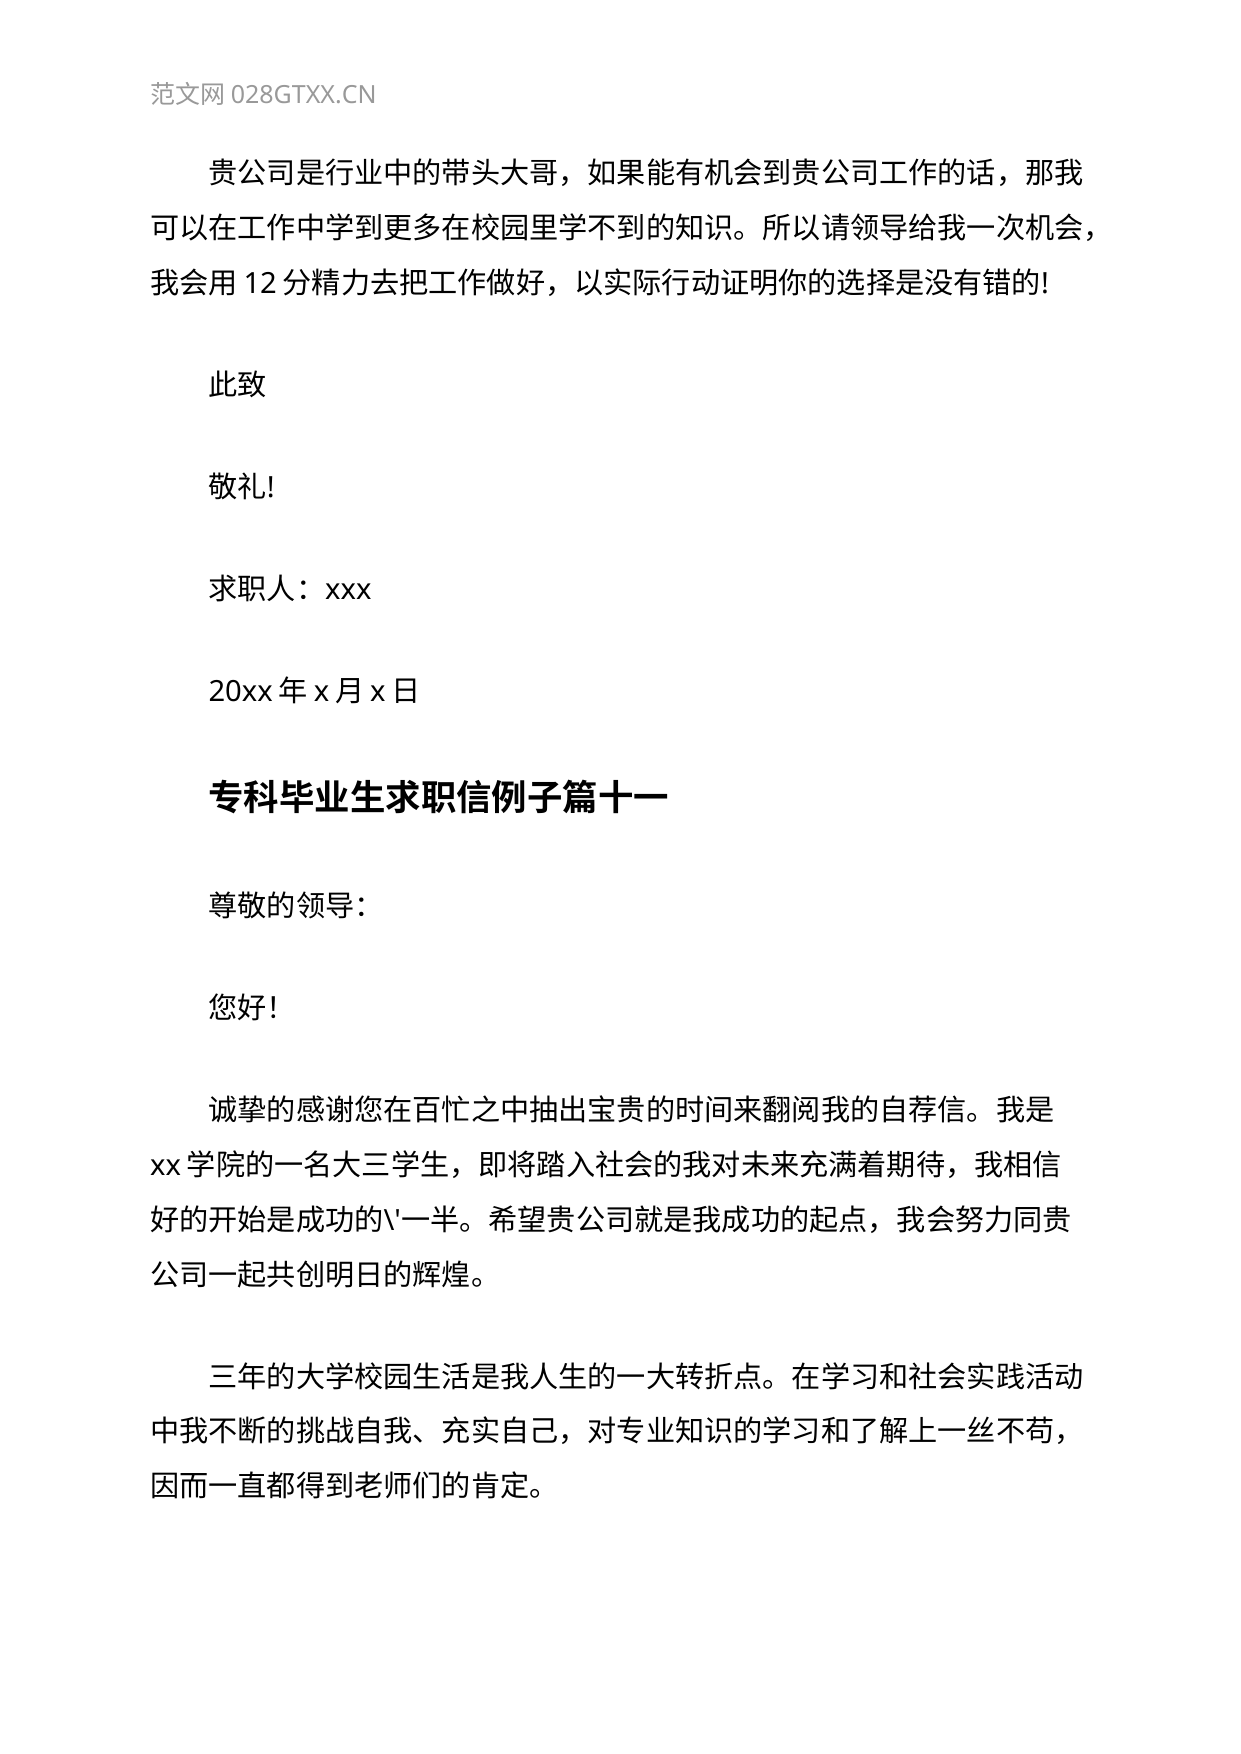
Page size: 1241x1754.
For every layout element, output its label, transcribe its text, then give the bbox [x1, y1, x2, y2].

text 求职人：xxx [150, 566, 1090, 608]
text 尊敬的领导： [150, 883, 1090, 925]
text 诚挚的感谢您在百忙之中抽出宝贵的时间来翻阅我的自荐信。我是xx学院的一名大三学生，即将踏入社会的我对未来充满着期待，我相信好的开始是成功的\'一半。希望贵公司就是我成功的起点，我会努力同贵公司一起共创明日的辉煌。 [150, 1086, 1090, 1294]
text 专科毕业生求职信例子篇十一 [150, 769, 1090, 821]
text 20xx年x月x日 [150, 667, 1090, 710]
text 敬礼! [150, 463, 1090, 506]
text 此致 [150, 362, 1090, 404]
text 三年的大学校园生活是我人生的一大转折点。在学习和社会实践活动中我不断的挑战自我、充实自己，对专业知识的学习和了解上一丝不苟，因而一直都得到老师们的肯定。 [150, 1353, 1090, 1505]
text 您好！ [150, 985, 1090, 1027]
text 贵公司是行业中的带头大哥，如果能有机会到贵公司工作的话，那我可以在工作中学到更多在校园里学不到的知识。所以请领导给我一次机会，我会用12分精力去把工作做好，以实际行动证明你的选择是没有错的! [150, 150, 1090, 302]
